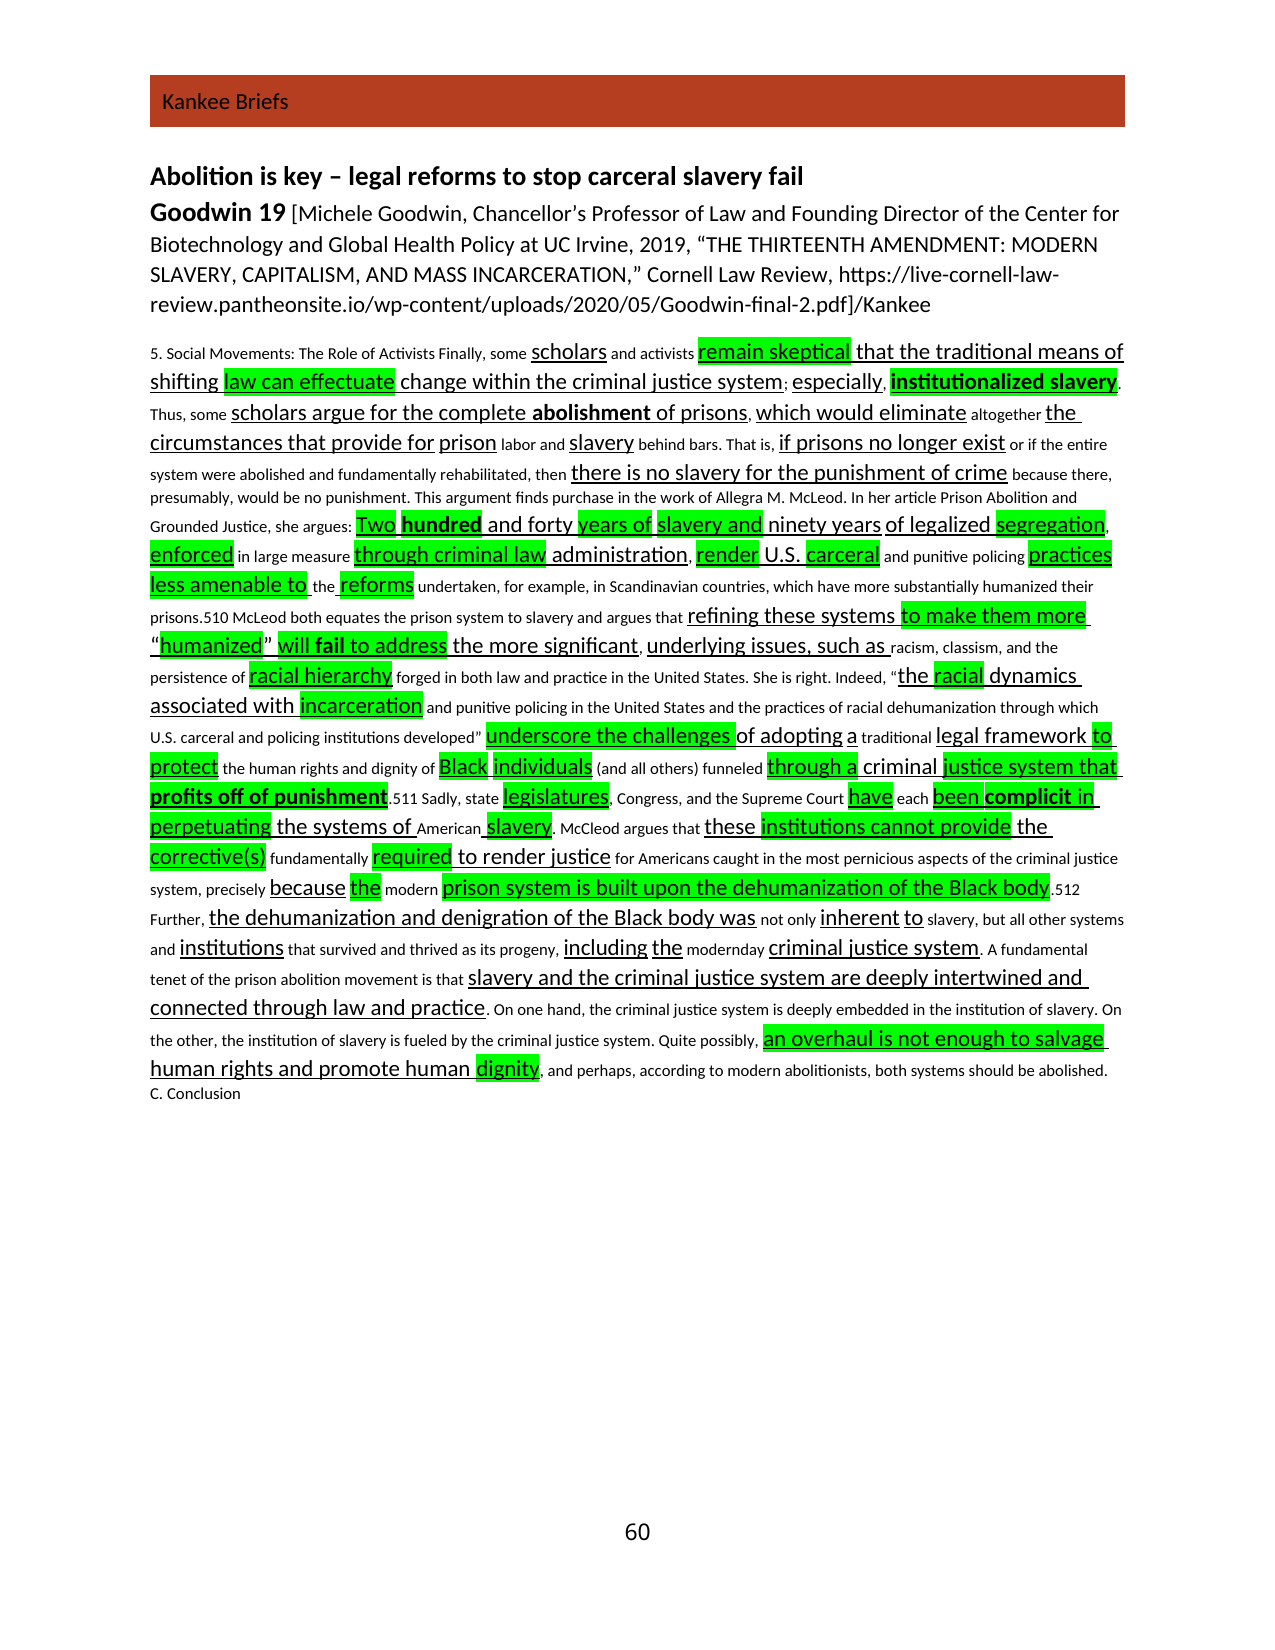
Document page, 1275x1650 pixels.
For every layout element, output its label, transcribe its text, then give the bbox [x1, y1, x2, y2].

text Goodwin 19 [Michele Goodwin, Chancellor’s Professor of Law and Founding Director of the Center for Biotechnology and Global Health Policy at UC Irvine, 2019, “THE THIRTEENTH AMENDMENT: MODERN SLAVERY, CAPITALISM, AND MASS INCARCERATION,” Cornell Law Review, https://live-cornell-law-review.pantheonsite.io/wp-content/uploads/2020/05/Goodwin-final-2.pdf]/Kankee [150, 195, 1125, 318]
subtitle Abolition is key – legal reforms to stop carceral slavery fail [150, 159, 1125, 192]
text 5. Social Movements: The Role of Activists Finally, some scholars and activists remain skeptical that the traditional means of shifting law can effectuate change within the criminal justice system; especially, institutionalized slavery. Thus, some scholars argue for the complete abolishment of prisons, which would eliminate altogether the circumstances that provide for prison labor and slavery behind bars. That is, if prisons no longer exist or if the entire system were abolished and fundamentally rehabilitated, then there is no slavery for the punishment of crime because there, presumably, would be no punishment. This argument finds purchase in the work of Allegra M. McLeod. In her article Prison Abolition and Grounded Justice, she argues: Two hundred and forty years of slavery and ninety years of legalized segregation, enforced in large measure through criminal law administration, render U.S. carceral and punitive policing practices less amenable to the reforms undertaken, for example, in Scandinavian countries, which have more substantially humanized their prisons.510 McLeod both equates the prison system to slavery and argues that refining these systems to make them more “humanized” will fail to address the more significant, underlying issues, such as racism, classism, and the persistence of racial hierarchy forged in both law and practice in the United States. She is right. Indeed, “the racial dynamics associated with incarceration and punitive policing in the United States and the practices of racial dehumanization through which U.S. carceral and policing institutions developed” underscore the challenges of adopting a traditional legal framework to protect the human rights and dignity of Black individuals (and all others) funneled through a criminal justice system that profits off of punishment.511 Sadly, state legislatures, Congress, and the Supreme Court have each been complicit in perpetuating the systems of American slavery. McCleod argues that these institutions cannot provide the corrective(s) fundamentally required to render justice for Americans caught in the most pernicious aspects of the criminal justice system, precisely because the modern prison system is built upon the dehumanization of the Black body.512 Further, the dehumanization and denigration of the Black body was not only inherent to slavery, but all other systems and institutions that survived and thrived as its progeny, including the modernday criminal justice system. A fundamental tenet of the prison abolition movement is that slavery and the criminal justice system are deeply intertwined and connected through law and practice. On one hand, the criminal justice system is deeply embedded in the institution of slavery. On the other, the institution of slavery is fueled by the criminal justice system. Quite possibly, an overhaul is not enough to salvage human rights and promote human dignity, and perhaps, according to modern abolitionists, both systems should be abolished. C. Conclusion [150, 337, 1125, 1104]
